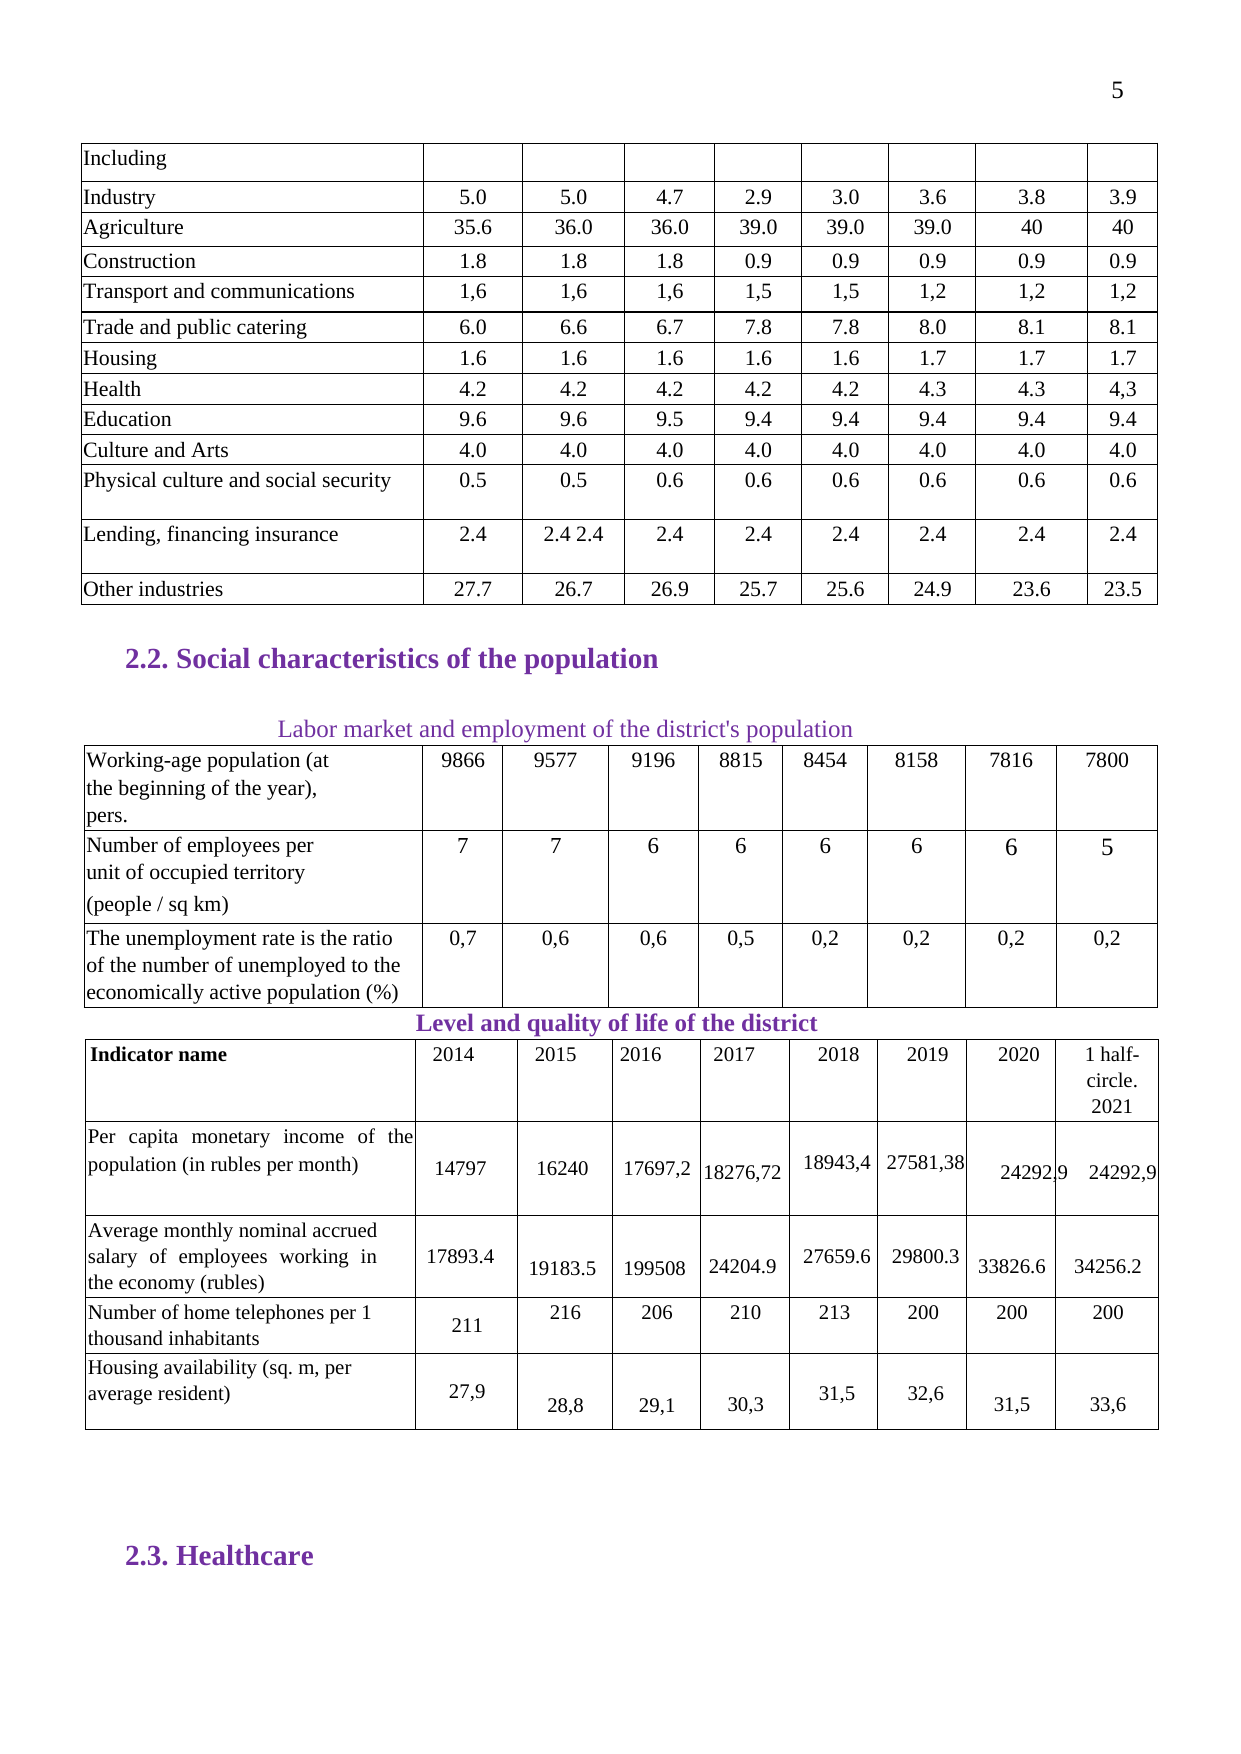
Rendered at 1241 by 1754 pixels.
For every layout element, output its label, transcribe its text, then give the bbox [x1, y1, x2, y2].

table_cell 17697,2 [613, 1122, 700, 1215]
table_cell Culture and Arts [82, 435, 423, 464]
text Level and quality of life of the district [111, 1008, 817, 1037]
subtitle 2.2. Social characteristics of the population [125, 641, 1125, 674]
table_cell 4.2 [523, 374, 624, 403]
table_header 2019 [878, 1040, 966, 1121]
table_cell 9.6 [523, 405, 624, 434]
table_cell Number of employees per unit of occupied territory (people / sq km) [85, 831, 422, 922]
table_cell [976, 144, 1087, 181]
table_cell 2.4 [889, 520, 975, 573]
table_cell Per capita monetary income of the population (in rubles per month) [86, 1122, 415, 1215]
table_cell 211 [416, 1298, 517, 1352]
table_cell 27659.6 [790, 1216, 877, 1297]
table_cell 25.7 [715, 574, 801, 603]
table_header 7816 [966, 746, 1056, 829]
table_cell 0,5 [699, 924, 782, 1007]
table_cell 18943,4 [790, 1122, 877, 1215]
table_cell [523, 144, 624, 181]
table_cell 0.5 [424, 465, 522, 519]
table_cell Number of home telephones per 1 thousand inhabitants [86, 1298, 415, 1352]
table_cell Other industries [82, 574, 423, 603]
table_cell 1,2 [1088, 277, 1157, 311]
table_cell 200 [878, 1298, 966, 1352]
table_cell 210 [701, 1298, 789, 1352]
table_cell 199508 [613, 1216, 700, 1297]
table_cell Industry [82, 182, 423, 212]
table_cell 0,2 [1057, 924, 1157, 1007]
table_cell 27581,38 [878, 1122, 966, 1215]
table_cell 36.0 [523, 213, 624, 246]
table_cell Trade and public catering [82, 313, 423, 342]
table_cell 5 [1057, 831, 1157, 922]
table_cell 0.9 [1088, 247, 1157, 276]
table_cell 7 [423, 831, 502, 922]
table_cell 24292,9 [967, 1122, 1055, 1215]
table_cell [625, 144, 714, 181]
table_cell 0,2 [966, 924, 1056, 1007]
table_cell 23.5 [1088, 574, 1157, 603]
table_cell 4.0 [889, 435, 975, 464]
table_cell 18276,72 [701, 1122, 789, 1215]
table_cell 0.6 [625, 465, 714, 519]
table_cell 24292,9 [1056, 1122, 1158, 1215]
table_header 7800 [1057, 746, 1157, 829]
table_cell 2.4 2.4 [523, 520, 624, 573]
table_cell 1.7 [976, 343, 1087, 373]
table_cell 1.6 [424, 343, 522, 373]
table_header 8158 [868, 746, 965, 829]
table_cell The unemployment rate is the ratio of the number of unemployed to the economically active population (%) [85, 924, 422, 1007]
table_cell 2.4 [424, 520, 522, 573]
table_cell 9.4 [1088, 405, 1157, 434]
table_cell 40 [976, 213, 1087, 246]
subtitle 2.3. Healthcare [125, 1538, 1125, 1571]
table_cell 1,5 [802, 277, 888, 311]
table_cell 6.0 [424, 313, 522, 342]
table_cell 1.8 [523, 247, 624, 276]
table_cell 0,2 [868, 924, 965, 1007]
table_cell 4.2 [715, 374, 801, 403]
table_cell 1,6 [625, 277, 714, 311]
table_cell 9.5 [625, 405, 714, 434]
table_cell [1088, 144, 1157, 181]
table_cell 2.4 [625, 520, 714, 573]
table_cell 0.9 [976, 247, 1087, 276]
table_cell Housing availability (sq. m, per average resident) [86, 1354, 415, 1428]
table_cell 4.0 [523, 435, 624, 464]
table_cell 4,3 [1088, 374, 1157, 403]
table_header 2017 [701, 1040, 789, 1121]
table_cell 6.7 [625, 313, 714, 342]
table_cell 1.6 [625, 343, 714, 373]
table_cell 6 [868, 831, 965, 922]
table_cell 35.6 [424, 213, 522, 246]
table_cell 2.4 [1088, 520, 1157, 573]
table_cell 1.8 [625, 247, 714, 276]
table_cell 6 [609, 831, 698, 922]
table_cell Education [82, 405, 423, 434]
table_cell 4.3 [889, 374, 975, 403]
table_cell 3.6 [889, 182, 975, 212]
table_cell 4.0 [976, 435, 1087, 464]
table_cell 28,8 [518, 1354, 612, 1428]
table_cell 0.9 [802, 247, 888, 276]
table_cell 9.4 [889, 405, 975, 434]
table_cell 213 [790, 1298, 877, 1352]
table_cell 9.6 [424, 405, 522, 434]
table_header 2014 [416, 1040, 517, 1121]
table_cell 200 [967, 1298, 1055, 1352]
table_cell 0.6 [802, 465, 888, 519]
table_cell 29800.3 [878, 1216, 966, 1297]
table_header Indicator name [86, 1040, 415, 1121]
table_cell 1,2 [976, 277, 1087, 311]
table_cell 4.0 [1088, 435, 1157, 464]
table_cell Physical culture and social security [82, 465, 423, 519]
table_cell 0.6 [889, 465, 975, 519]
table_cell 1,5 [715, 277, 801, 311]
table_cell 1.6 [802, 343, 888, 373]
table_header 9577 [503, 746, 608, 829]
table_cell 6.6 [523, 313, 624, 342]
table_cell 9.4 [802, 405, 888, 434]
table_cell 2.9 [715, 182, 801, 212]
table_cell 33,6 [1056, 1354, 1158, 1428]
table_cell 4.0 [625, 435, 714, 464]
table_cell 6 [699, 831, 782, 922]
table_cell 4.7 [625, 182, 714, 212]
table_cell 32,6 [878, 1354, 966, 1428]
table_cell 1,2 [889, 277, 975, 311]
table_cell 4.2 [625, 374, 714, 403]
table_header 2020 [967, 1040, 1055, 1121]
table_cell Construction [82, 247, 423, 276]
table_cell 7 [503, 831, 608, 922]
table_cell 17893.4 [416, 1216, 517, 1297]
table_header 9866 [423, 746, 502, 829]
table_cell 0.6 [715, 465, 801, 519]
table_cell 9.4 [976, 405, 1087, 434]
table_cell 19183.5 [518, 1216, 612, 1297]
table_cell 31,5 [967, 1354, 1055, 1428]
table_cell 8.1 [976, 313, 1087, 342]
table_cell 9.4 [715, 405, 801, 434]
table_cell 39.0 [715, 213, 801, 246]
table_cell 7.8 [715, 313, 801, 342]
table_cell 23.6 [976, 574, 1087, 603]
table_cell 25.6 [802, 574, 888, 603]
table_cell 5.0 [523, 182, 624, 212]
table_header 8454 [783, 746, 867, 829]
table_cell 4.3 [976, 374, 1087, 403]
table_cell 0,7 [423, 924, 502, 1007]
table_cell Average monthly nominal accrued salary of employees working in the economy (rubles) [86, 1216, 415, 1297]
text Labor market and employment of the district's population [111, 714, 853, 742]
table_cell 0.6 [1088, 465, 1157, 519]
table_cell 206 [613, 1298, 700, 1352]
table_cell 2.4 [802, 520, 888, 573]
table_cell Agriculture [82, 213, 423, 246]
table_cell 4.2 [424, 374, 522, 403]
table_cell 6 [783, 831, 867, 922]
table_cell 30,3 [701, 1354, 789, 1428]
table_cell 29,1 [613, 1354, 700, 1428]
table_cell 3.9 [1088, 182, 1157, 212]
table_cell 8.0 [889, 313, 975, 342]
table_cell Including [82, 144, 423, 181]
table_cell 0.9 [715, 247, 801, 276]
table_cell 26.9 [625, 574, 714, 603]
table_cell 0,2 [783, 924, 867, 1007]
table_cell Transport and communications [82, 277, 423, 311]
table_header 9196 [609, 746, 698, 829]
table_cell 39.0 [802, 213, 888, 246]
table_cell 5.0 [424, 182, 522, 212]
table_cell 40 [1088, 213, 1157, 246]
table_header 2015 [518, 1040, 612, 1121]
table_cell 16240 [518, 1122, 612, 1215]
table_cell 1.8 [424, 247, 522, 276]
table_cell 31,5 [790, 1354, 877, 1428]
table_header 1 half-circle. 2021 [1056, 1040, 1158, 1121]
table_cell 0.6 [976, 465, 1087, 519]
table_cell 1.7 [1088, 343, 1157, 373]
table_cell 0.5 [523, 465, 624, 519]
table_cell 3.8 [976, 182, 1087, 212]
table_cell 26.7 [523, 574, 624, 603]
table_cell 4.0 [802, 435, 888, 464]
table_cell 216 [518, 1298, 612, 1352]
table_cell 1.6 [523, 343, 624, 373]
table_cell [715, 144, 801, 181]
table_cell 33826.6 [967, 1216, 1055, 1297]
table_cell 24.9 [889, 574, 975, 603]
table_cell 36.0 [625, 213, 714, 246]
table_cell 27.7 [424, 574, 522, 603]
table_header 2018 [790, 1040, 877, 1121]
table_cell [889, 144, 975, 181]
table_cell 7.8 [802, 313, 888, 342]
table_cell 24204.9 [701, 1216, 789, 1297]
table_cell Health [82, 374, 423, 403]
table_header Working-age population (at the beginning of the year), pers. [85, 746, 422, 829]
table_cell 0,6 [609, 924, 698, 1007]
table_cell 1.6 [715, 343, 801, 373]
table_cell 2.4 [715, 520, 801, 573]
table_cell 4.0 [424, 435, 522, 464]
table_cell 1,6 [523, 277, 624, 311]
table_cell 3.0 [802, 182, 888, 212]
table_cell Housing [82, 343, 423, 373]
table_cell 1.7 [889, 343, 975, 373]
table_cell Lending, financing insurance [82, 520, 423, 573]
table_header 2016 [613, 1040, 700, 1121]
table_cell 34256.2 [1056, 1216, 1158, 1297]
table_cell 4.0 [715, 435, 801, 464]
table_cell 0,6 [503, 924, 608, 1007]
table_cell 8.1 [1088, 313, 1157, 342]
table_cell 6 [966, 831, 1056, 922]
table_cell 4.2 [802, 374, 888, 403]
table_cell 1,6 [424, 277, 522, 311]
table_cell 14797 [416, 1122, 517, 1215]
table_header 8815 [699, 746, 782, 829]
table_cell [424, 144, 522, 181]
table_cell 0.9 [889, 247, 975, 276]
table_cell 2.4 [976, 520, 1087, 573]
table_cell 27,9 [416, 1354, 517, 1428]
table_cell 39.0 [889, 213, 975, 246]
table_cell [802, 144, 888, 181]
table_cell 200 [1056, 1298, 1158, 1352]
